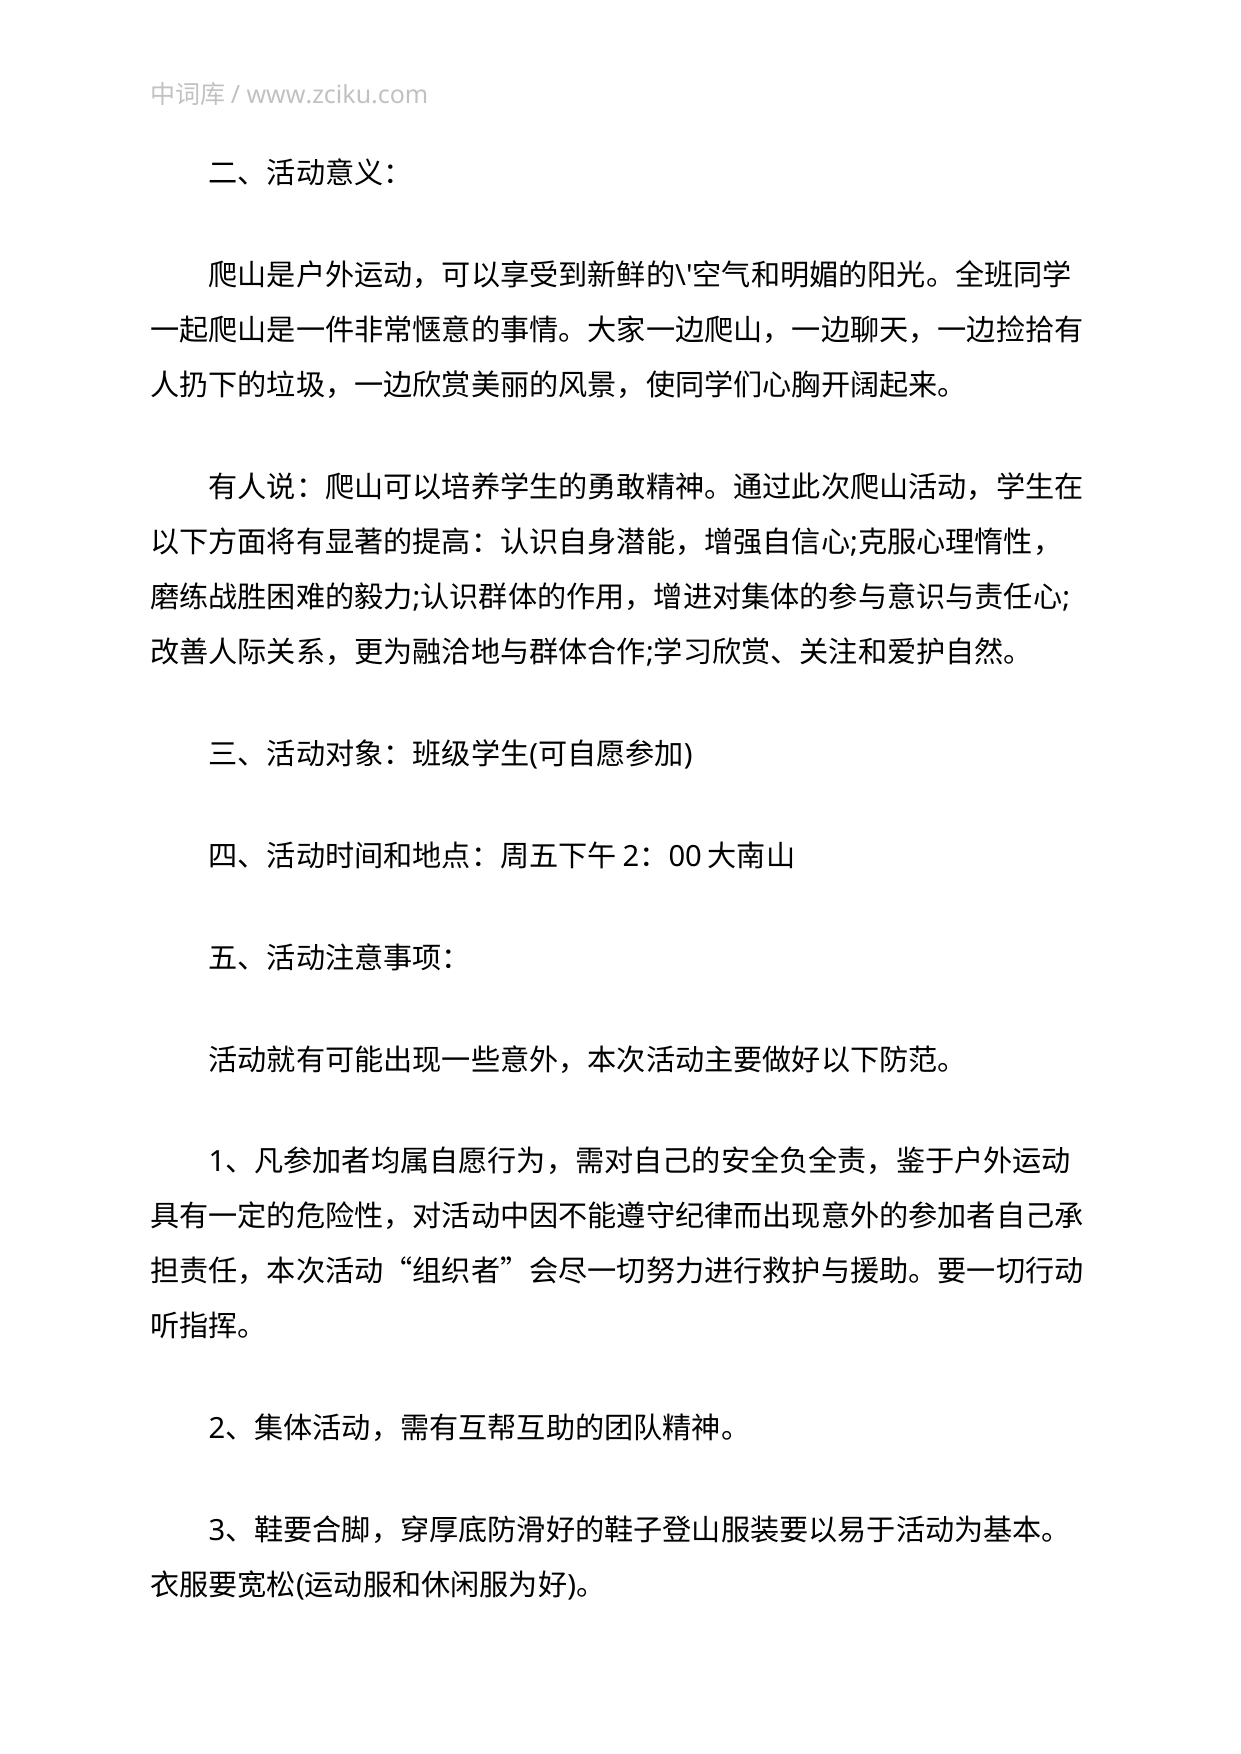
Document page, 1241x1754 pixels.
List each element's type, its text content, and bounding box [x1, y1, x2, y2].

text 二、活动意义： [150, 150, 1090, 192]
text 四、活动时间和地点：周五下午2：00大南山 [150, 832, 1090, 875]
text 3、鞋要合脚，穿厚底防滑好的鞋子登山服装要以易于活动为基本。衣服要宽松(运动服和休闲服为好)。 [150, 1506, 1090, 1604]
text 2、集体活动，需有互帮互助的团队精神。 [150, 1404, 1090, 1447]
text 有人说：爬山可以培养学生的勇敢精神。通过此次爬山活动，学生在以下方面将有显著的提高：认识自身潜能，增强自信心;克服心理惰性，磨练战胜困难的毅力;认识群体的作用，增进对集体的参与意识与责任心;改善人际关系，更为融洽地与群体合作;学习欣赏、关注和爱护自然。 [150, 463, 1090, 671]
text 活动就有可能出现一些意外，本次活动主要做好以下防范。 [150, 1036, 1090, 1078]
text 五、活动注意事项： [150, 934, 1090, 977]
text 爬山是户外运动，可以享受到新鲜的\'空气和明媚的阳光。全班同学一起爬山是一件非常惬意的事情。大家一边爬山，一边聊天，一边捡拾有人扔下的垃圾，一边欣赏美丽的风景，使同学们心胸开阔起来。 [150, 252, 1090, 404]
text 三、活动对象：班级学生(可自愿参加) [150, 730, 1090, 773]
text 1、凡参加者均属自愿行为，需对自己的安全负全责，鉴于户外运动具有一定的危险性，对活动中因不能遵守纪律而出现意外的参加者自己承担责任，本次活动“组织者”会尽一切努力进行救护与援助。要一切行动听指挥。 [150, 1138, 1090, 1345]
